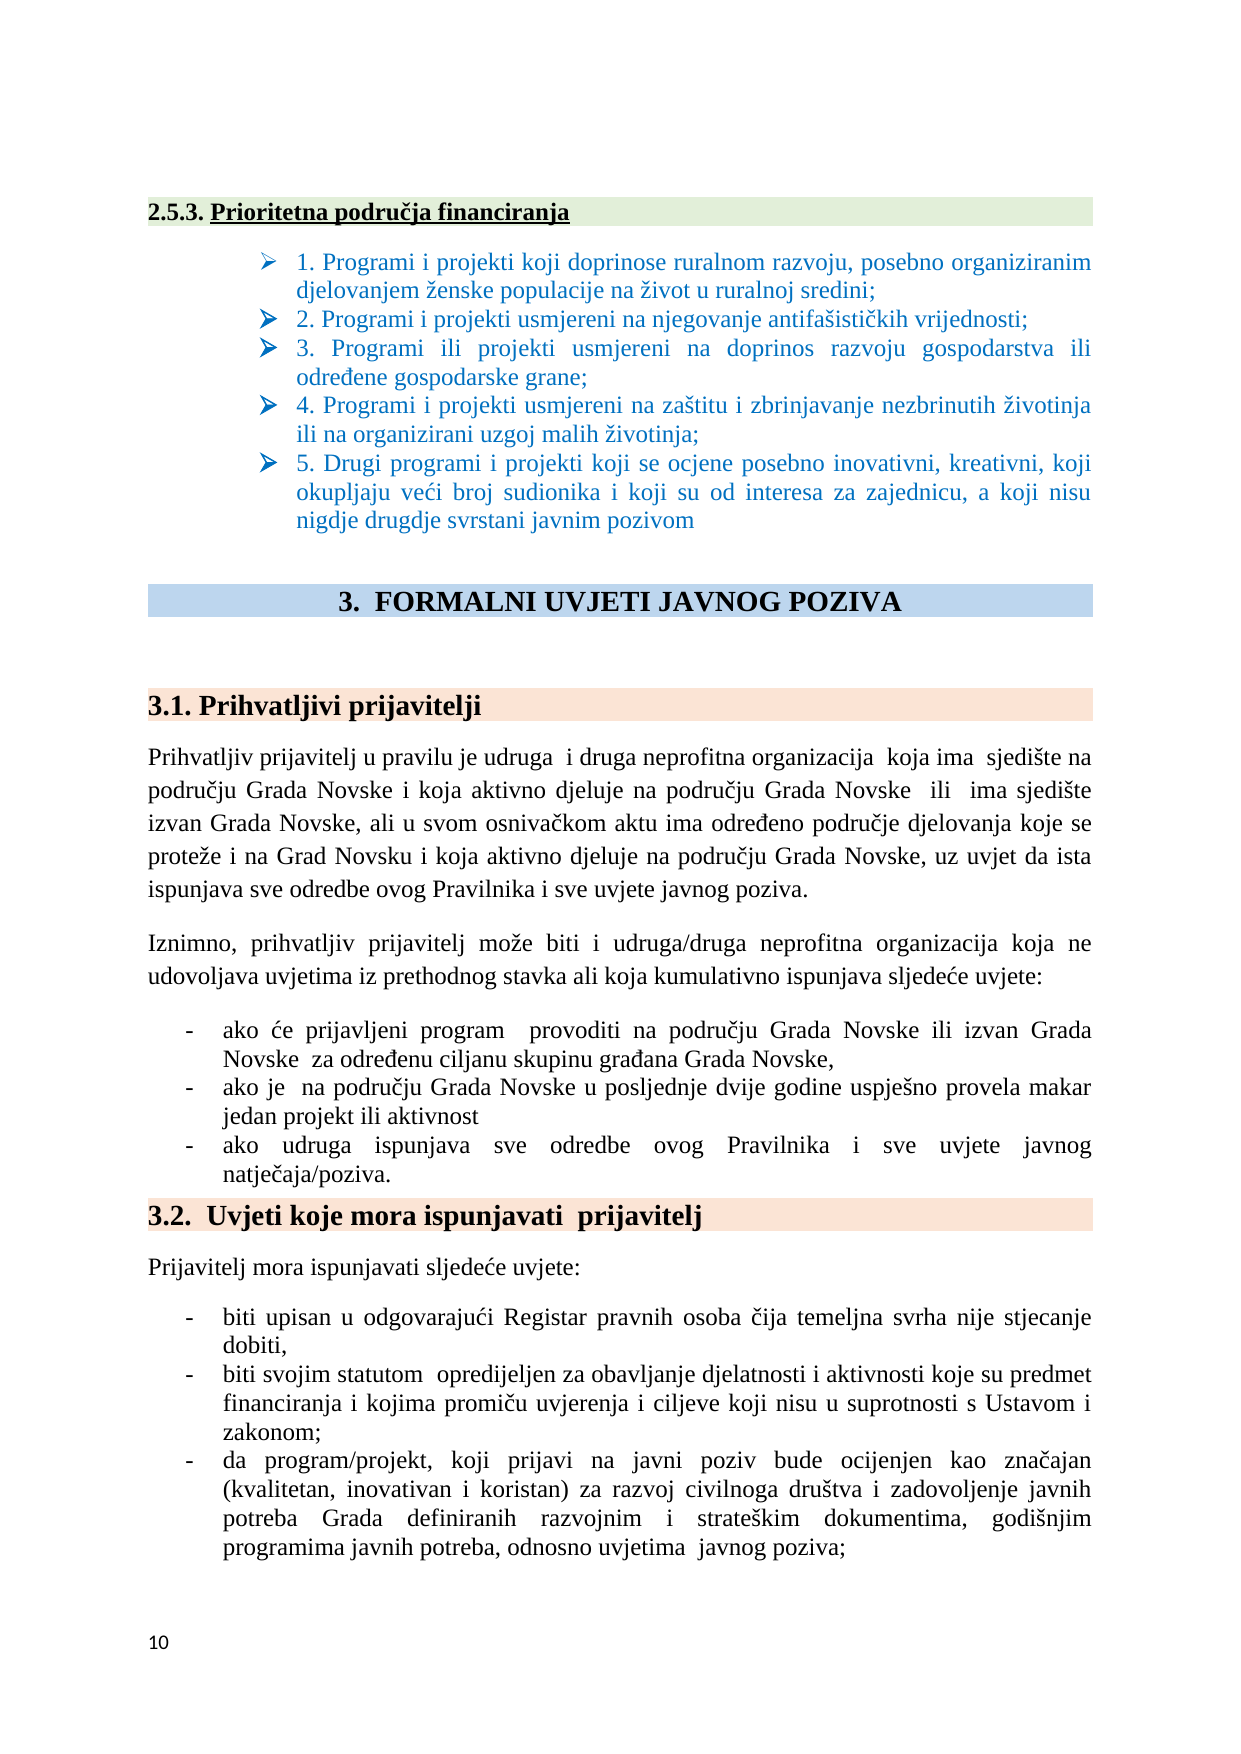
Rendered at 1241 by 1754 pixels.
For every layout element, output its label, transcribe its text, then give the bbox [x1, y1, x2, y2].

text 3.2. Uvjeti koje mora ispunjavati prijavitelj [148, 1198, 1093, 1231]
list 4. Programi i projekti usmjereni na zaštitu i zbrinjavanje nezbrinutih životinja ili na organizirani uzgoj malih životinja; [258, 391, 1093, 448]
list biti upisan u odgovarajući Registar pravnih osoba čija temeljna svrha nije stjecanje dobiti, [185, 1302, 1093, 1359]
text Prihvatljiv prijavitelj u pravilu je udruga i druga neprofitna organizacija koja ima sjedište na području Grada Novske i koja aktivno djeluje na području Grada Novske ili ima sjedište izvan Grada Novske, ali u svom osnivačkom aktu ima određeno područje djelovanja koje se proteže i na Grad Novsku i koja aktivno djeluje na području Grada Novske, uz uvjet da ista ispunjava sve odredbe ovog Pravilnika i sve uvjete javnog poziva. [148, 742, 1093, 903]
text 2.5.3. Prioritetna područja financiranja [148, 197, 1093, 226]
list 1. Programi i projekti koji doprinose ruralnom razvoju, posebno organiziranim djelovanjem ženske populacije na život u ruralnoj sredini; [258, 247, 1093, 304]
list biti svojim statutom opredijeljen za obavljanje djelatnosti i aktivnosti koje su predmet financiranja i kojima promiču uvjerenja i ciljeve koji nisu u suprotnosti s Ustavom i zakonom; [185, 1359, 1093, 1446]
text 3.1. Prihvatljivi prijavitelji [148, 688, 1093, 721]
list 5. Drugi programi i projekti koji se ocjene posebno inovativni, kreativni, koji okupljaju veći broj sudionika i koji su od interesa za zajednicu, a koji nisu nigdje drugdje svrstani javnim pozivom [258, 448, 1093, 534]
list da program/projekt, koji prijavi na javni poziv bude ocijenjen kao značajan (kvalitetan, inovativan i koristan) za razvoj civilnoga društva i zadovoljenje javnih potreba Grada definiranih razvojnim i strateškim dokumentima, godišnjim programima javnih potreba, odnosno uvjetima javnog poziva; [185, 1446, 1093, 1561]
text Iznimno, prihvatljiv prijavitelj može biti i udruga/druga neprofitna organizacija koja ne udovoljava uvjetima iz prethodnog stavka ali koja kumulativno ispunjava sljedeće uvjete: [148, 928, 1093, 990]
list ako je na području Grada Novske u posljednje dvije godine uspješno provela makar jedan projekt ili aktivnost [185, 1072, 1093, 1130]
text 3. FORMALNI UVJETI JAVNOG POZIVA [148, 584, 1093, 617]
list 3. Programi ili projekti usmjereni na doprinos razvoju gospodarstva ili određene gospodarske grane; [258, 333, 1093, 391]
list ako udruga ispunjava sve odredbe ovog Pravilnika i sve uvjete javnog natječaja/poziva. [185, 1130, 1093, 1187]
list ako će prijavljeni program provoditi na području Grada Novske ili izvan Grada Novske za određenu ciljanu skupinu građana Grada Novske, [185, 1015, 1093, 1072]
list 2. Programi i projekti usmjereni na njegovanje antifašističkih vrijednosti; [258, 304, 1093, 333]
text Prijavitelj mora ispunjavati sljedeće uvjete: [148, 1252, 1093, 1281]
